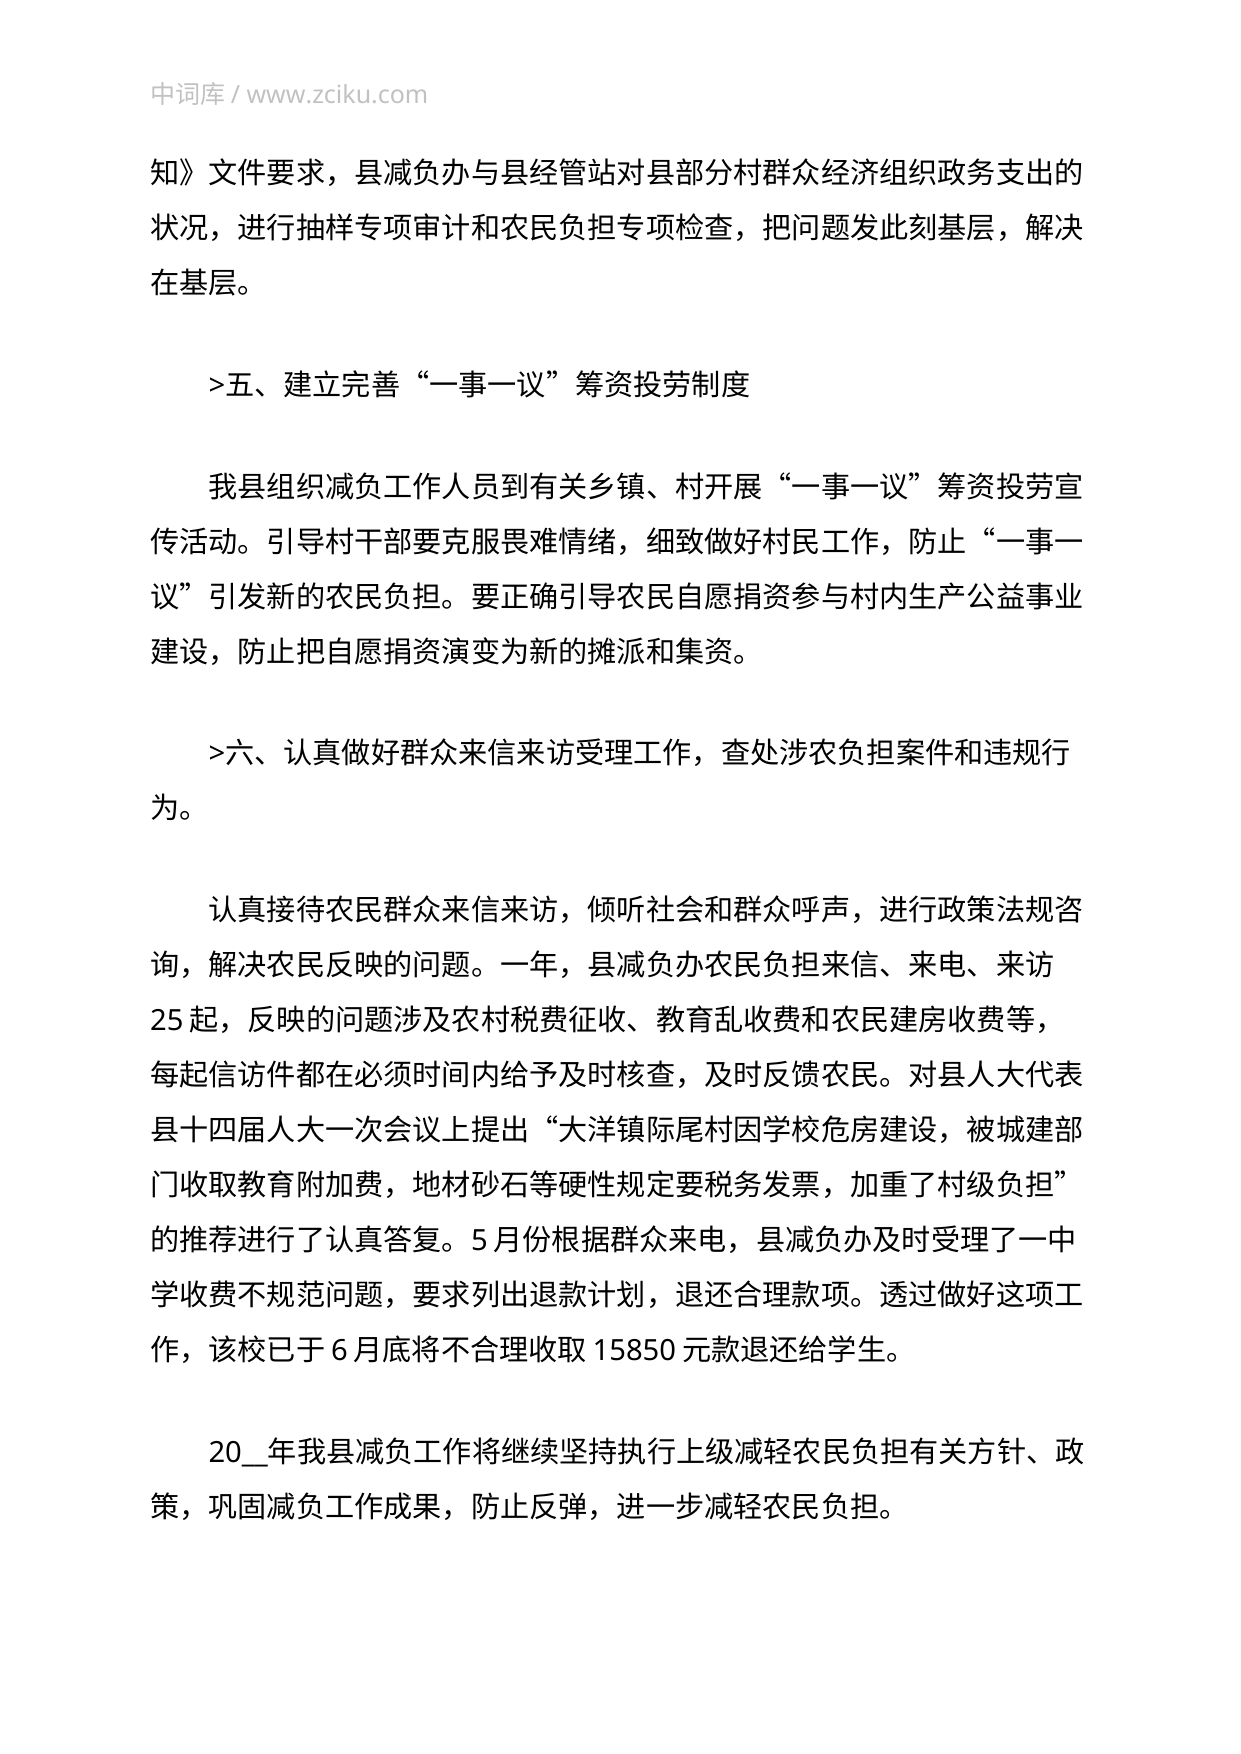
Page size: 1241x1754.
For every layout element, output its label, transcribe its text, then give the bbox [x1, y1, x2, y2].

text 认真接待农民群众来信来访，倾听社会和群众呼声，进行政策法规咨询，解决农民反映的问题。一年，县减负办农民负担来信、来电、来访25起，反映的问题涉及农村税费征收、教育乱收费和农民建房收费等，每起信访件都在必须时间内给予及时核查，及时反馈农民。对县人大代表县十四届人大一次会议上提出“大洋镇际尾村因学校危房建设，被城建部门收取教育附加费，地材砂石等硬性规定要税务发票，加重了村级负担”的推荐进行了认真答复。5月份根据群众来电，县减负办及时受理了一中学收费不规范问题，要求列出退款计划，退还合理款项。透过做好这项工作，该校已于6月底将不合理收取15850元款退还给学生。 [150, 887, 1090, 1368]
text >六、认真做好群众来信来访受理工作，查处涉农负担案件和违规行为。 [150, 730, 1090, 827]
text >五、建立完善“一事一议”筹资投劳制度 [150, 362, 1090, 404]
text 20__年我县减负工作将继续坚持执行上级减轻农民负担有关方针、政策，巩固减负工作成果，防止反弹，进一步减轻农民负担。 [150, 1428, 1090, 1525]
text 我县组织减负工作人员到有关乡镇、村开展“一事一议”筹资投劳宣传活动。引导村干部要克服畏难情绪，细致做好村民工作，防止“一事一议”引发新的农民负担。要正确引导农民自愿捐资参与村内生产公益事业建设，防止把自愿捐资演变为新的摊派和集资。 [150, 463, 1090, 671]
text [150, 150, 1090, 302]
